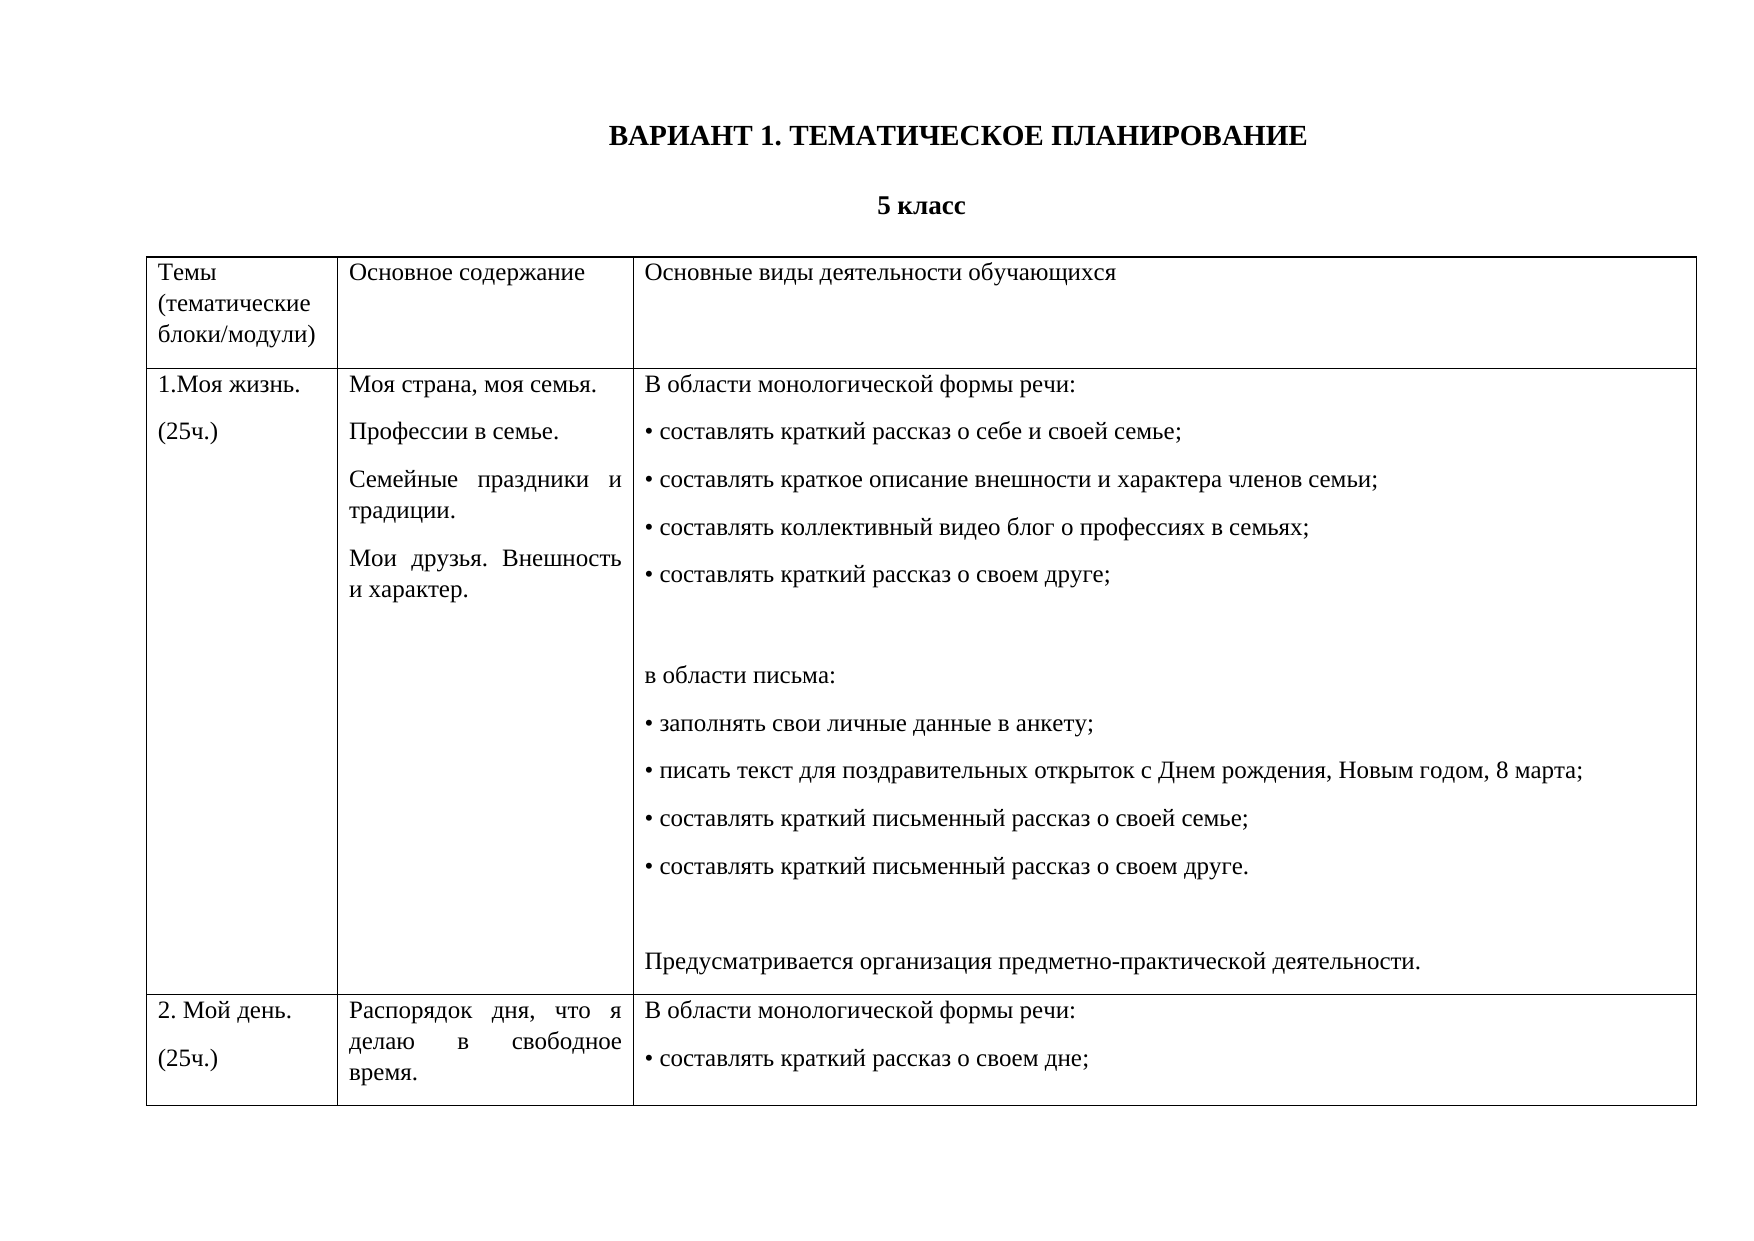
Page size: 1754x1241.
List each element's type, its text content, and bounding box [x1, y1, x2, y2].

table_header Основное содержание [338, 258, 633, 368]
table_cell В области монологической формы речи: • составлять краткий рассказ о себе и своей семье; • составлять краткое описание внешности и характера членов семьи; • составлять коллективный видео блог о профессиях в семьях; • составлять краткий рассказ о своем друге; в области письма: • заполнять свои личные данные в анкету; • писать текст для поздравительных открыток с Днем рождения, Новым годом, 8 марта; • составлять краткий письменный рассказ о своей семье; • составлять краткий письменный рассказ о своем друге. Предусматривается организация предметно-практической деятельности. [634, 369, 1696, 994]
table_cell 2. Мой день. (25ч.) [147, 995, 337, 1105]
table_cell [634, 995, 1696, 1105]
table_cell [338, 995, 633, 1105]
table_header Темы (тематические блоки/модули) [147, 258, 337, 368]
table_cell Моя страна, моя семья. Профессии в семье. Семейные праздники и традиции. Мои друзья. Внешность и характер. [338, 369, 633, 994]
table_header Основные виды деятельности обучающихся [634, 258, 1696, 368]
table_cell 1.Моя жизнь. (25ч.) [147, 369, 337, 994]
subtitle ВАРИАНТ 1. ТЕМАТИЧЕСКОЕ ПЛАНИРОВАНИЕ [177, 118, 1665, 152]
subtitle 5 класс [177, 189, 1665, 221]
